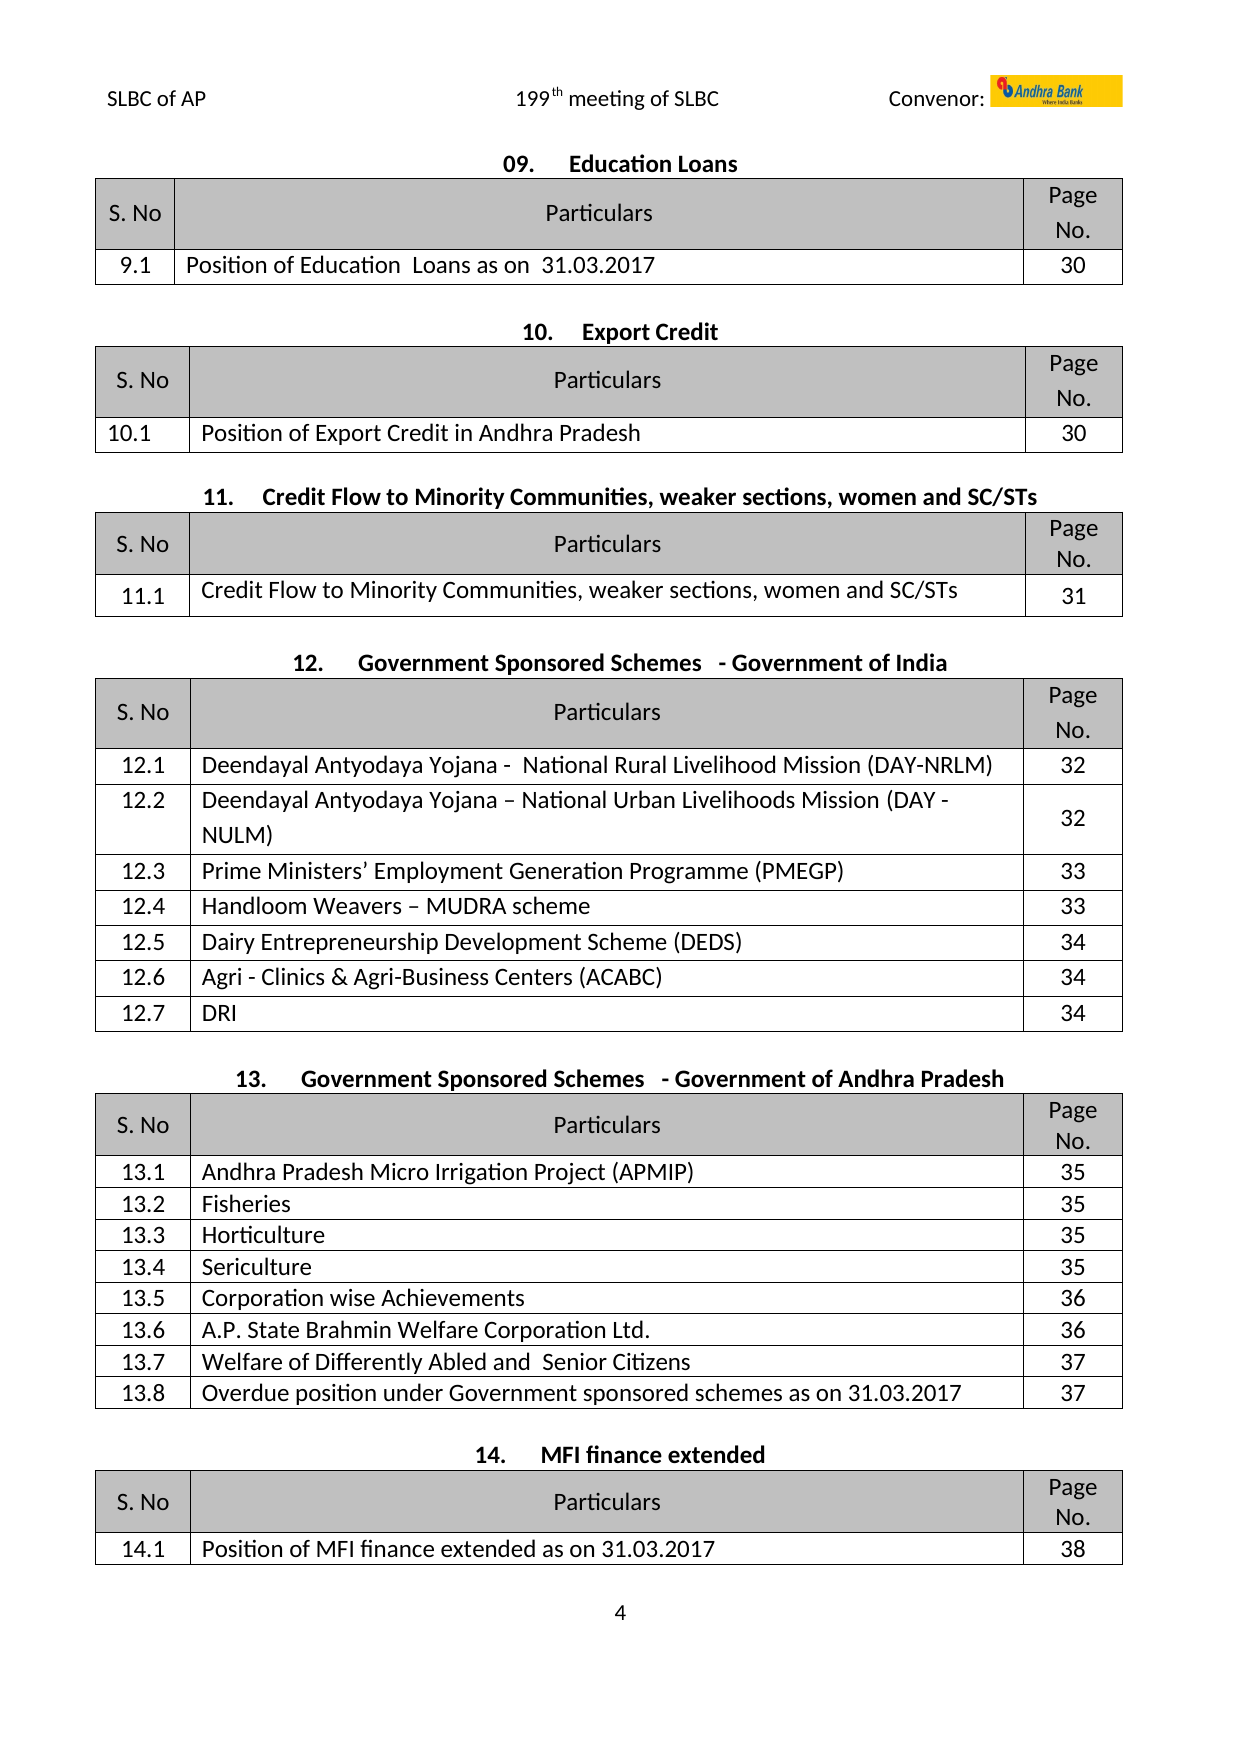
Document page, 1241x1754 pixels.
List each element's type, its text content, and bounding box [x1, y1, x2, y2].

table_cell Prime Ministers’ Employment Generation Programme (PMEGP) [191, 855, 1023, 889]
table_cell 11.1 [96, 575, 189, 616]
table_header Page No. [1024, 679, 1122, 748]
table_cell 12.3 [96, 855, 190, 889]
table_cell Credit Flow to Minority Communities, weaker sections, women and SC/STs [190, 575, 1025, 616]
table_cell Deendayal Antyodaya Yojana – National Urban Livelihoods Mission (DAY - NULM) [191, 785, 1023, 854]
table_cell 13.2 [96, 1188, 190, 1218]
text 13. Government Sponsored Schemes - Government of Andhra Pradesh [107, 1063, 1133, 1093]
table_header Particulars [190, 347, 1025, 417]
table_header Page No. [1024, 179, 1122, 249]
table_cell 13.7 [96, 1346, 190, 1376]
table_cell 12.1 [96, 749, 190, 784]
table_cell A.P. State Brahmin Welfare Corporation Ltd. [191, 1314, 1023, 1345]
table_header S. No [96, 1094, 190, 1155]
table_cell Overdue position under Government sponsored schemes as on 31.03.2017 [191, 1377, 1023, 1408]
table_cell Deendayal Antyodaya Yojana - National Rural Livelihood Mission (DAY-NRLM) [191, 749, 1023, 784]
table_header Particulars [190, 513, 1025, 574]
table_cell 34 [1024, 926, 1122, 960]
table_header Page No. [1026, 513, 1122, 574]
table_cell 10.1 [96, 418, 189, 452]
table_cell Agri - Clinics & Agri-Business Centers (ACABC) [191, 961, 1023, 996]
table_header S. No [96, 1471, 190, 1532]
table_cell 30 [1024, 250, 1122, 284]
table_cell 34 [1024, 997, 1122, 1031]
table_cell Corporation wise Achievements [191, 1283, 1023, 1313]
table_header Page No. [1026, 347, 1122, 417]
table_cell 13.8 [96, 1377, 190, 1408]
text 14. MFI finance extended [107, 1439, 1133, 1470]
table_cell 12.7 [96, 997, 190, 1031]
table_cell 37 [1024, 1377, 1122, 1408]
table_cell 36 [1024, 1314, 1122, 1345]
table_cell Position of Export Credit in Andhra Pradesh [190, 418, 1025, 452]
table_header Particulars [191, 1471, 1023, 1532]
table_cell 34 [1024, 961, 1122, 996]
table_cell 30 [1026, 418, 1122, 452]
table_header Particulars [191, 1094, 1023, 1155]
picture [990, 75, 1123, 107]
table_cell 13.5 [96, 1283, 190, 1313]
table_cell Position of Education Loans as on 31.03.2017 [175, 250, 1023, 284]
table_header Particulars [191, 679, 1023, 748]
table_cell 12.5 [96, 926, 190, 960]
table_header S. No [96, 513, 189, 574]
table_cell 35 [1024, 1156, 1122, 1187]
table_cell 33 [1024, 855, 1122, 889]
table_cell Sericulture [191, 1251, 1023, 1282]
table_cell 14.1 [96, 1533, 190, 1563]
table_cell 38 [1024, 1533, 1122, 1563]
table_header Page No. [1024, 1471, 1122, 1532]
text 09. Education Loans [107, 148, 1133, 178]
table_header Page No. [1024, 1094, 1122, 1155]
table_cell 36 [1024, 1283, 1122, 1313]
table_cell 35 [1024, 1251, 1122, 1282]
table_cell 9.1 [96, 250, 174, 284]
text 10. Export Credit [107, 316, 1133, 346]
table_cell DRI [191, 997, 1023, 1031]
table_cell 31 [1026, 575, 1122, 616]
text 11. Credit Flow to Minority Communities, weaker sections, women and SC/STs [107, 481, 1133, 512]
table_cell Dairy Entrepreneurship Development Scheme (DEDS) [191, 926, 1023, 960]
table_cell Fisheries [191, 1188, 1023, 1218]
table_cell Position of MFI finance extended as on 31.03.2017 [191, 1533, 1023, 1563]
table_cell 32 [1024, 785, 1122, 854]
table_cell 12.2 [96, 785, 190, 854]
table_cell 33 [1024, 891, 1122, 925]
table_cell 12.4 [96, 891, 190, 925]
table_header S. No [96, 179, 174, 249]
table_cell Handloom Weavers – MUDRA scheme [191, 891, 1023, 925]
table_cell 35 [1024, 1188, 1122, 1218]
table_header S. No [96, 347, 189, 417]
table_cell 13.3 [96, 1220, 190, 1250]
table_header Particulars [175, 179, 1023, 249]
table_cell Horticulture [191, 1220, 1023, 1250]
table_cell 37 [1024, 1346, 1122, 1376]
table_cell 13.1 [96, 1156, 190, 1187]
table_cell Andhra Pradesh Micro Irrigation Project (APMIP) [191, 1156, 1023, 1187]
table_cell 13.4 [96, 1251, 190, 1282]
table_header S. No [96, 679, 190, 748]
table_cell 12.6 [96, 961, 190, 996]
text 12. Government Sponsored Schemes - Government of India [107, 647, 1133, 678]
table_cell 35 [1024, 1220, 1122, 1250]
table_cell 32 [1024, 749, 1122, 784]
table_cell Welfare of Differently Abled and Senior Citizens [191, 1346, 1023, 1376]
table_cell 13.6 [96, 1314, 190, 1345]
